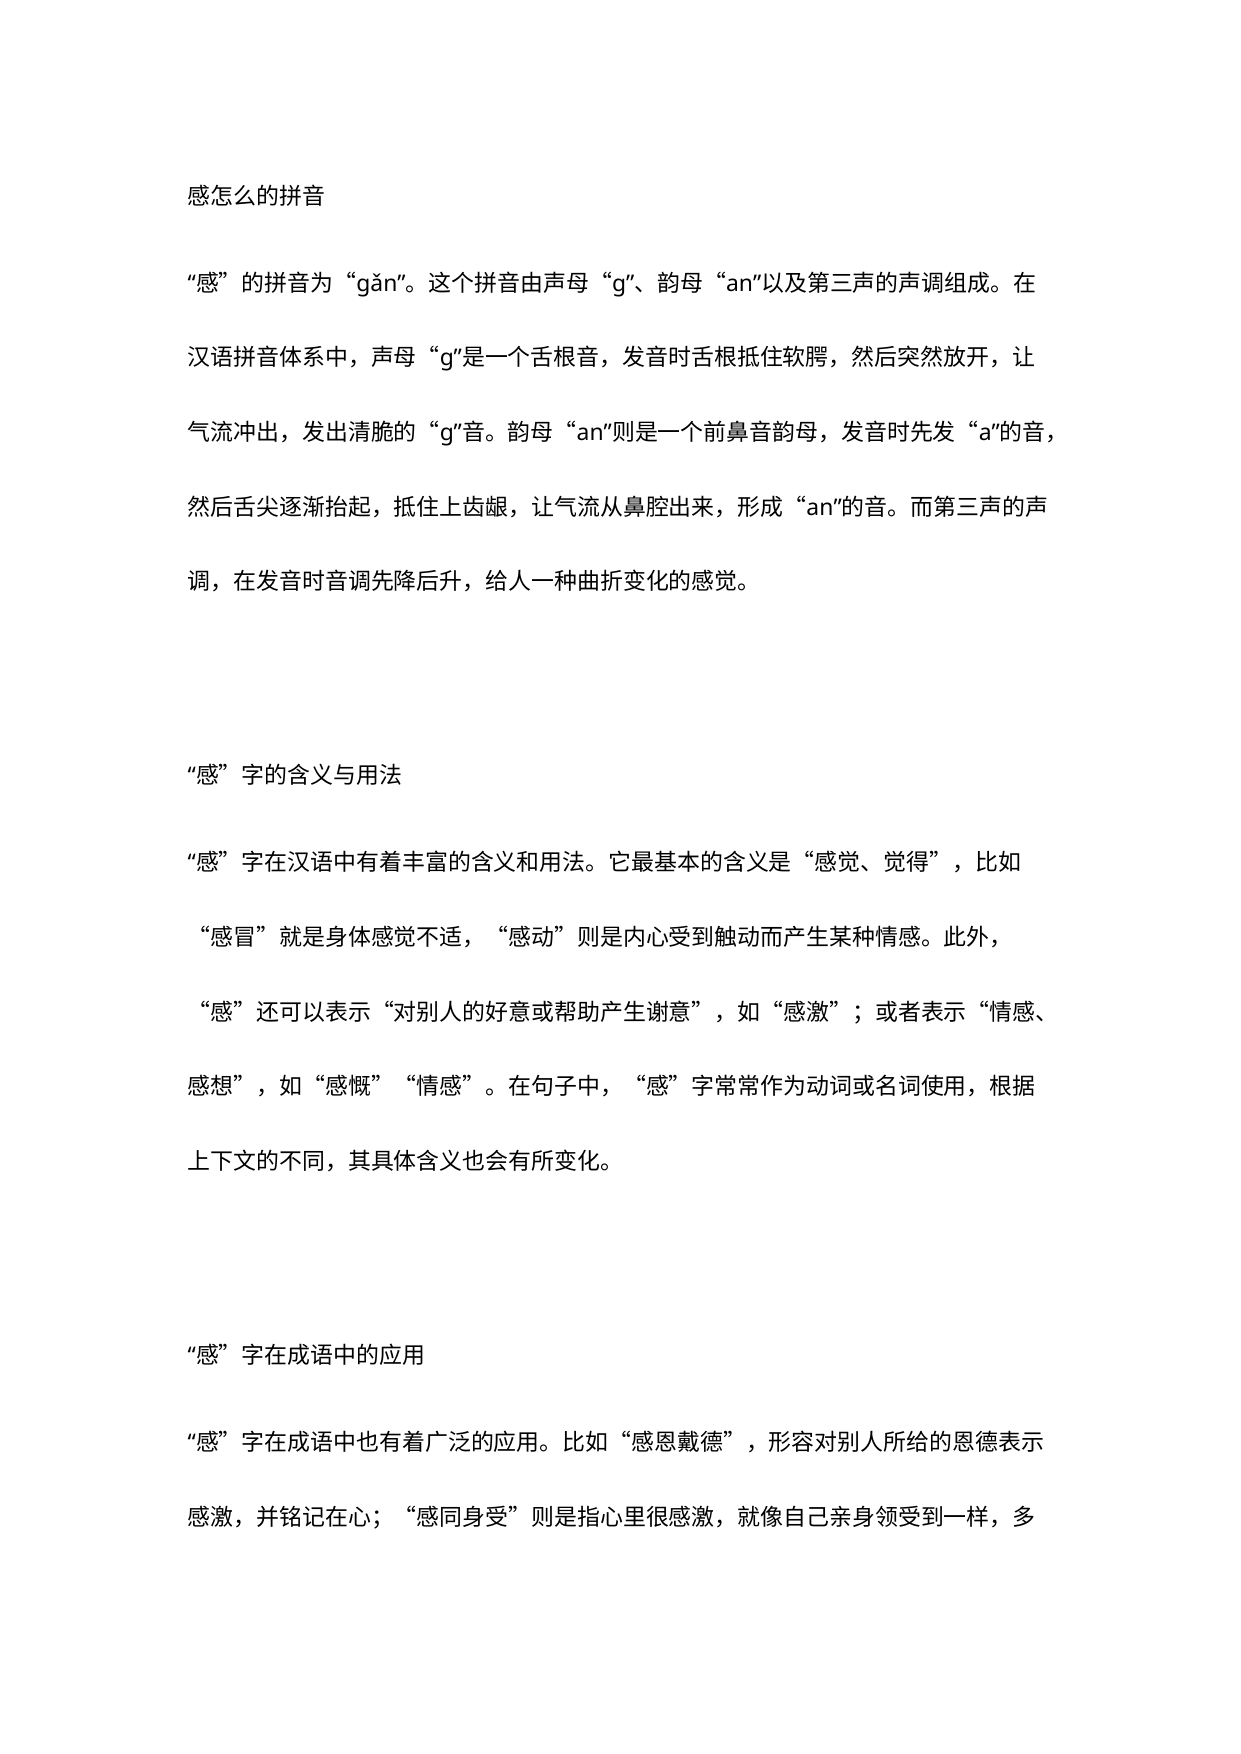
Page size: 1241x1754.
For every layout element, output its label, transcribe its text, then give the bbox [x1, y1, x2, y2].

text 感怎么的拼音 [187, 162, 1053, 227]
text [187, 1408, 1053, 1548]
text “感”的拼音为“gǎn”。这个拼音由声母“g”、韵母“an”以及第三声的声调组成。在汉语拼音体系中，声母“g”是一个舌根音，发音时舌根抵住软腭，然后突然放开，让气流冲出，发出清脆的“g”音。韵母“an”则是一个前鼻音韵母，发音时先发“a”的音，然后舌尖逐渐抬起，抵住上齿龈，让气流从鼻腔出来，形成“an”的音。而第三声的声调，在发音时音调先降后升，给人一种曲折变化的感觉。 [187, 248, 1053, 612]
text “感”字的含义与用法 [187, 742, 1053, 807]
text “感”字在汉语中有着丰富的含义和用法。它最基本的含义是“感觉、觉得”，比如“感冒”就是身体感觉不适，“感动”则是内心受到触动而产生某种情感。此外，“感”还可以表示“对别人的好意或帮助产生谢意”，如“感激”；或者表示“情感、感想”，如“感慨”“情感”。在句子中，“感”字常常作为动词或名词使用，根据上下文的不同，其具体含义也会有所变化。 [187, 828, 1053, 1192]
text “感”字在成语中的应用 [187, 1321, 1053, 1386]
